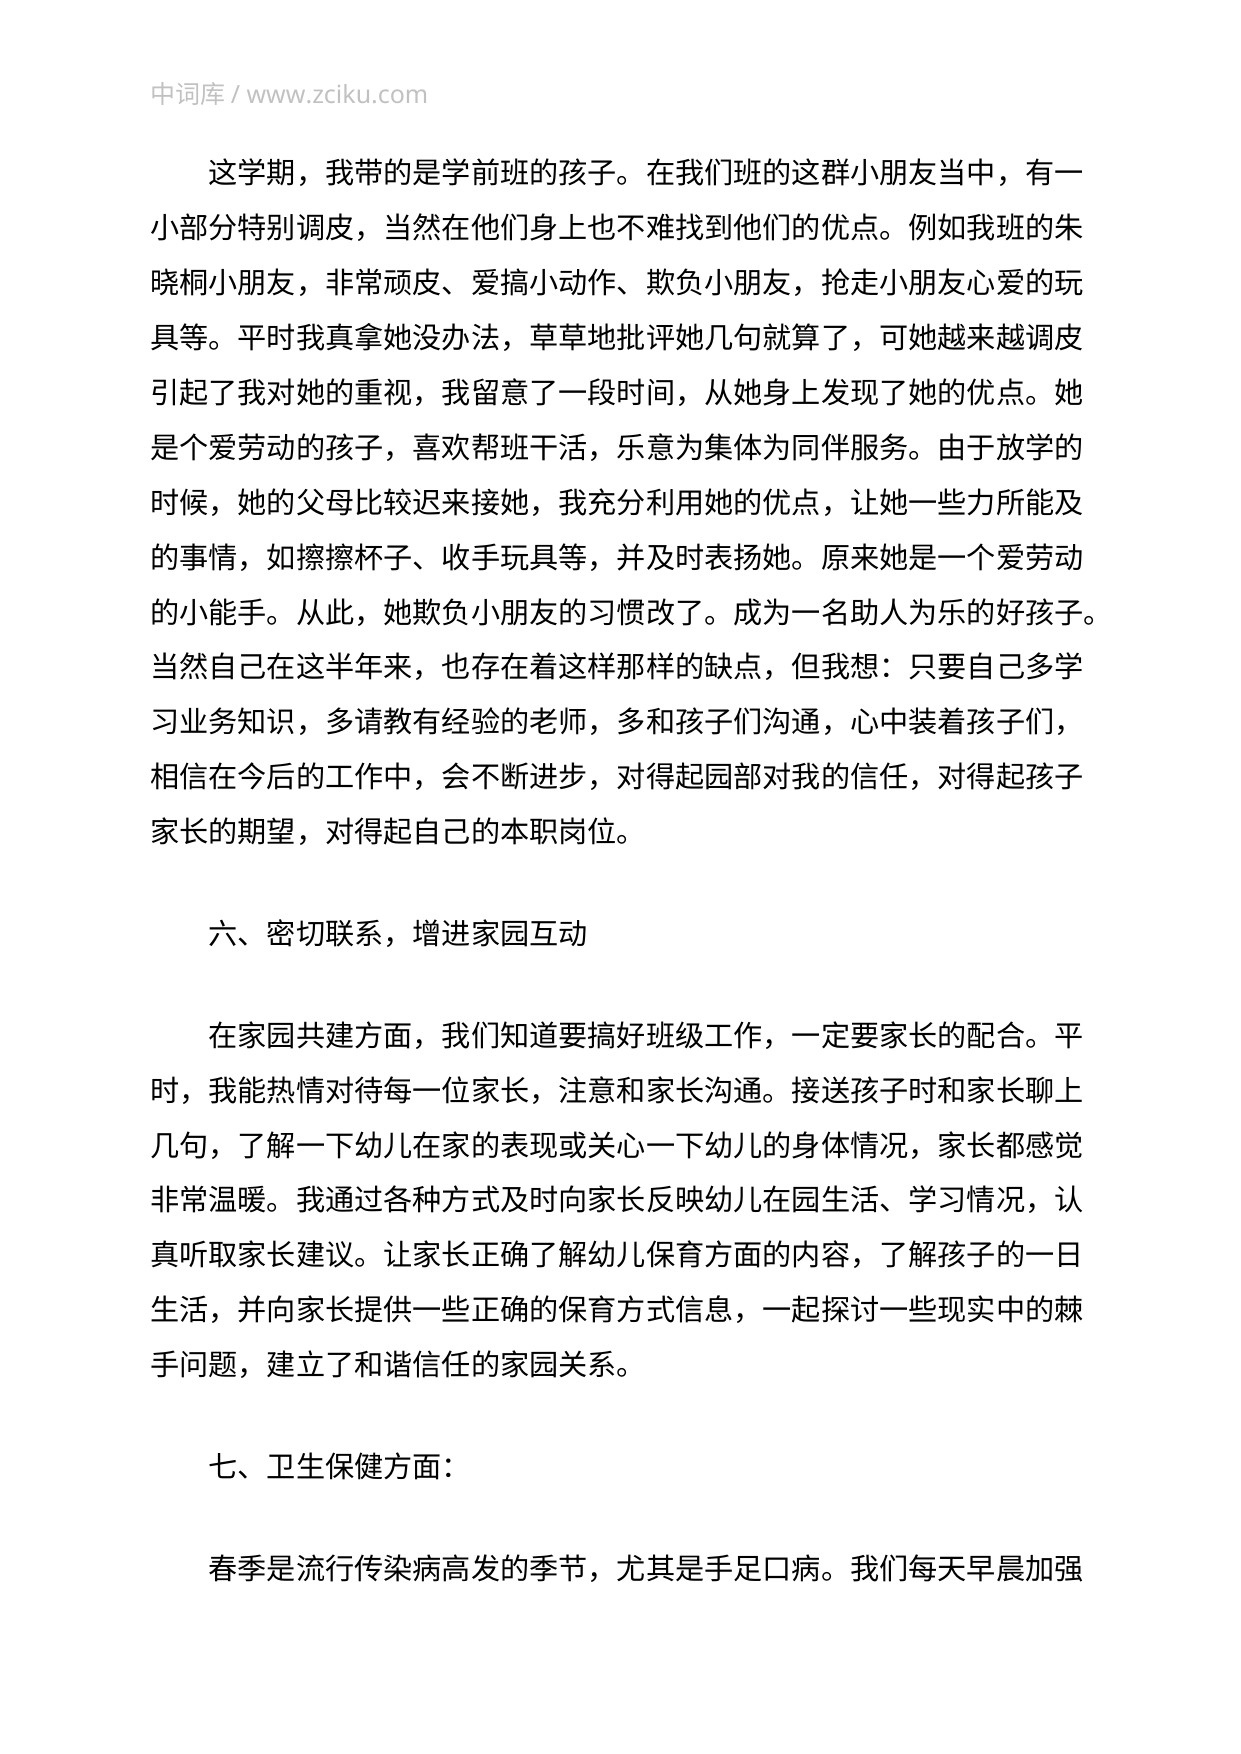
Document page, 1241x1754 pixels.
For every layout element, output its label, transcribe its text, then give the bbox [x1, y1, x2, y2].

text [150, 1545, 1090, 1587]
text 六、密切联系，增进家园互动 [150, 911, 1090, 953]
text 七、卫生保健方面： [150, 1443, 1090, 1486]
text 这学期，我带的是学前班的孩子。在我们班的这群小朋友当中，有一小部分特别调皮，当然在他们身上也不难找到他们的优点。例如我班的朱晓桐小朋友，非常顽皮、爱搞小动作、欺负小朋友，抢走小朋友心爱的玩具等。平时我真拿她没办法，草草地批评她几句就算了，可她越来越调皮引起了我对她的重视，我留意了一段时间，从她身上发现了她的优点。她是个爱劳动的孩子，喜欢帮班干活，乐意为集体为同伴服务。由于放学的时候，她的父母比较迟来接她，我充分利用她的优点，让她一些力所能及的事情，如擦擦杯子、收手玩具等，并及时表扬她。原来她是一个爱劳动的小能手。从此，她欺负小朋友的习惯改了。成为一名助人为乐的好孩子。当然自己在这半年来，也存在着这样那样的缺点，但我想：只要自己多学习业务知识，多请教有经验的老师，多和孩子们沟通，心中装着孩子们，相信在今后的工作中，会不断进步，对得起园部对我的信任，对得起孩子家长的期望，对得起自己的本职岗位。 [150, 150, 1090, 851]
text 在家园共建方面，我们知道要搞好班级工作，一定要家长的配合。平时，我能热情对待每一位家长，注意和家长沟通。接送孩子时和家长聊上几句，了解一下幼儿在家的表现或关心一下幼儿的身体情况，家长都感觉非常温暖。我通过各种方式及时向家长反映幼儿在园生活、学习情况，认真听取家长建议。让家长正确了解幼儿保育方面的内容，了解孩子的一日生活，并向家长提供一些正确的保育方式信息，一起探讨一些现实中的棘手问题，建立了和谐信任的家园关系。 [150, 1012, 1090, 1384]
